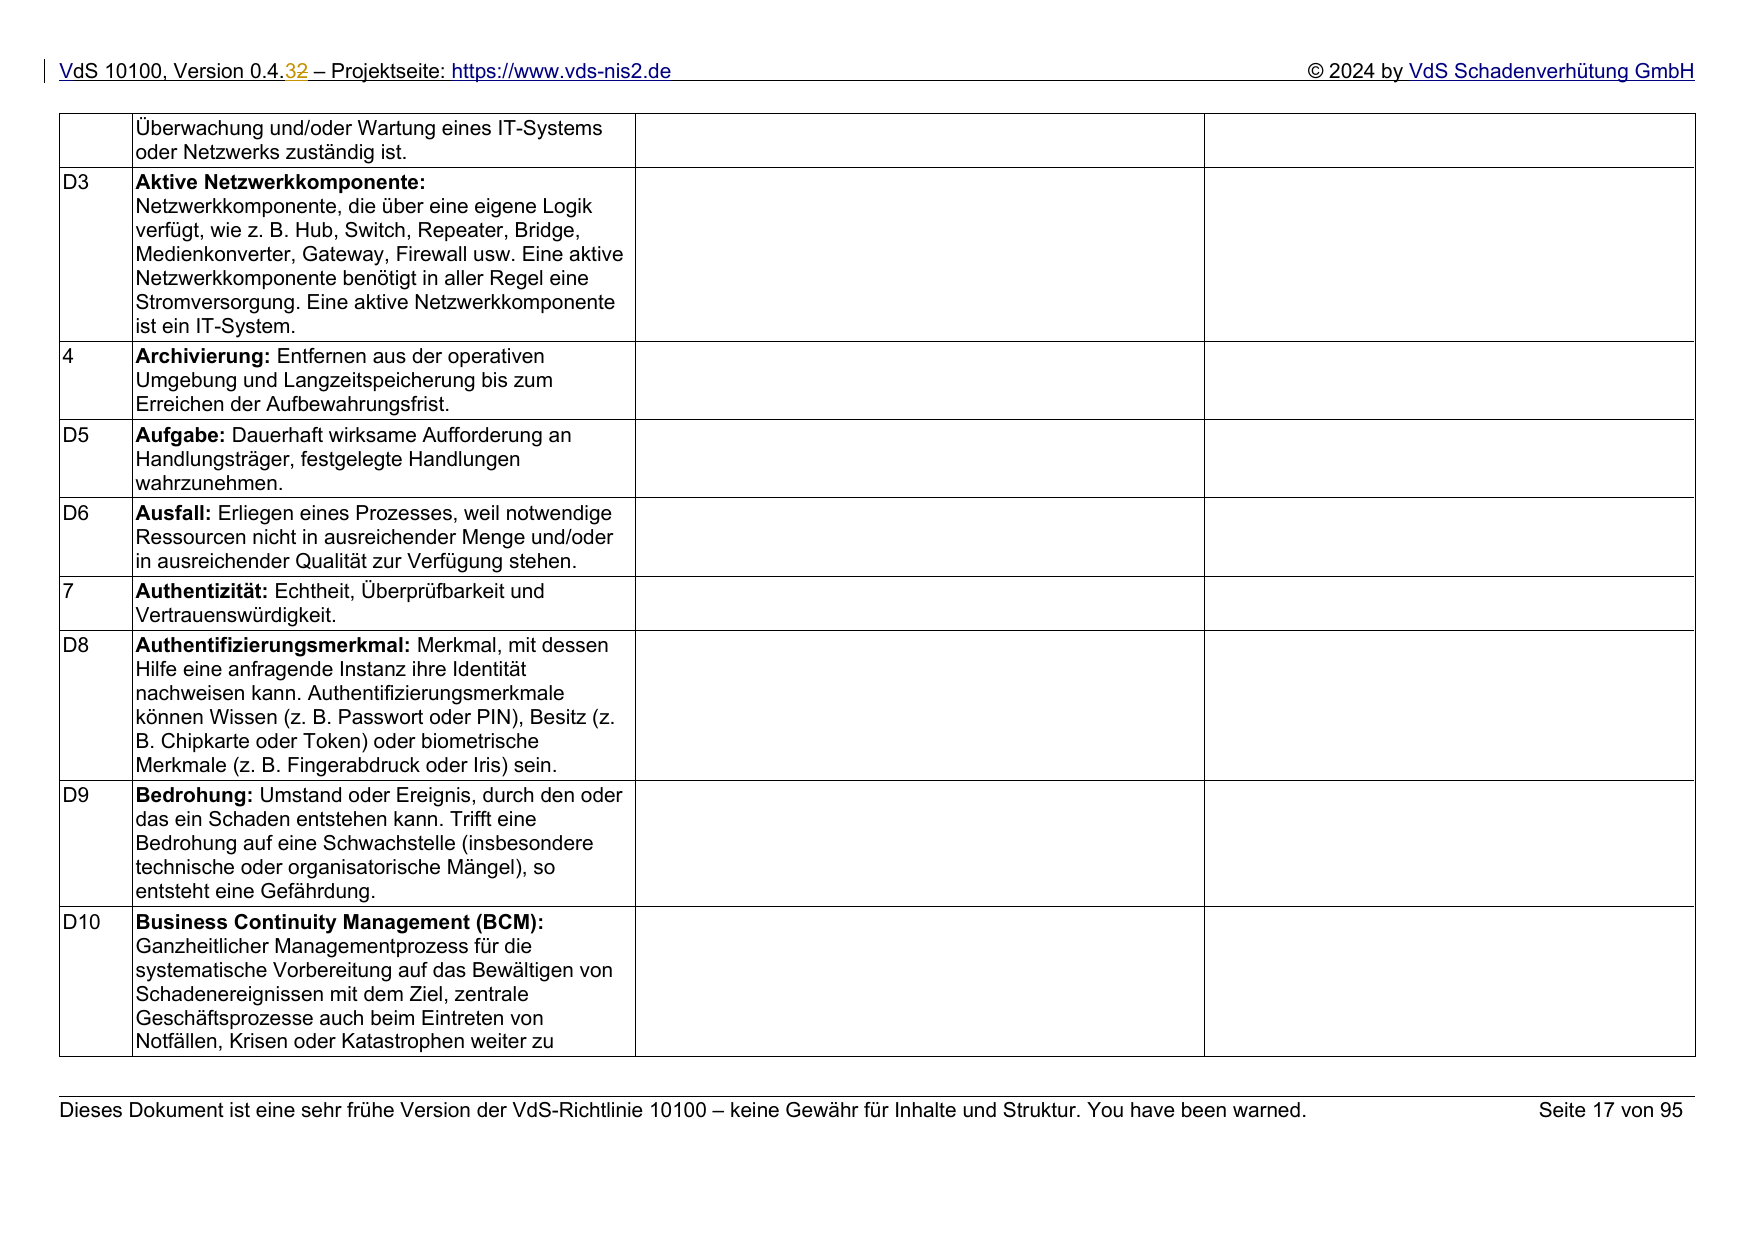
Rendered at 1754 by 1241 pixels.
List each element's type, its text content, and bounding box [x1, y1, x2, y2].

table_cell D9 [60, 781, 132, 906]
table_cell ‍ [636, 781, 1204, 906]
table_cell Authentizität: Echtheit, Überprüfbarkeit und Vertrauenswürdigkeit. [133, 577, 635, 630]
table_cell D3 [60, 168, 132, 341]
table_cell ‍ [636, 420, 1204, 497]
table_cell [133, 907, 635, 1056]
table_cell Authentifizierungsmerkmal: Merkmal, mit dessen Hilfe eine anfragende Instanz ihre Identität nachweisen kann. Authentifizierungsmerkmale können Wissen (z. B. Passwort oder PIN), Besitz (z. B. Chipkarte oder Token) oder biometrische Merkmale (z. B. Fingerabdruck oder Iris) sein. [133, 631, 635, 780]
table_cell Aufgabe: Dauerhaft wirksame Aufforderung an Handlungsträger, festgelegte Handlungen wahrzunehmen. [133, 420, 635, 497]
table_cell 7 [60, 577, 132, 630]
table_cell D8 [60, 631, 132, 780]
table_cell D10 [60, 907, 132, 1056]
table_cell ‍ [1205, 576, 1695, 630]
table_cell D2 [60, 114, 132, 167]
table_cell Archivierung: Entfernen aus der operativen Umgebung und Langzeitspeicherung bis zum Erreichen der Aufbewahrungsfrist. [133, 342, 635, 419]
table_cell ‍ [1205, 906, 1695, 1056]
table_cell 4 [60, 342, 132, 419]
table_cell ‍ [636, 631, 1204, 780]
table_cell Aktive Netzwerkkomponente: Netzwerkkomponente, die über eine eigene Logik verfügt, wie z. B. Hub, Switch, Repeater, Bridge, Medienkonverter, Gateway, Firewall usw. Eine aktive Netzwerkkomponente benötigt in aller Regel eine Stromversorgung. Eine aktive Netzwerkkomponente ist ein IT-System. [133, 168, 635, 341]
table_cell ‍ [636, 577, 1204, 630]
table_cell ‍ [636, 168, 1204, 341]
table_cell ‍ [1205, 630, 1695, 780]
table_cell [133, 114, 635, 167]
table_cell D6 [60, 498, 132, 576]
table_cell ‍ [1205, 419, 1695, 497]
table_cell D5 [60, 420, 132, 497]
table_cell ‍ [1205, 341, 1695, 419]
table_cell ‍ [636, 342, 1204, 419]
table_cell ‍ [636, 114, 1204, 167]
table_cell ‍ [1205, 114, 1695, 167]
table_cell ‍ [1205, 780, 1695, 906]
table_cell ‍ [636, 498, 1204, 576]
table_cell Bedrohung: Umstand oder Ereignis, durch den oder das ein Schaden entstehen kann. Trifft eine Bedrohung auf eine Schwachstelle (insbesondere technische oder organisatorische Mängel), so entsteht eine Gefährdung. [133, 781, 635, 906]
table_cell ‍ [1205, 167, 1695, 341]
table_cell Ausfall: Erliegen eines Prozesses, weil notwendige Ressourcen nicht in ausreichender Menge und/oder in ausreichender Qualität zur Verfügung stehen. [133, 498, 635, 576]
table_cell ‍ [1205, 497, 1695, 576]
table_cell ‍ [636, 907, 1204, 1056]
